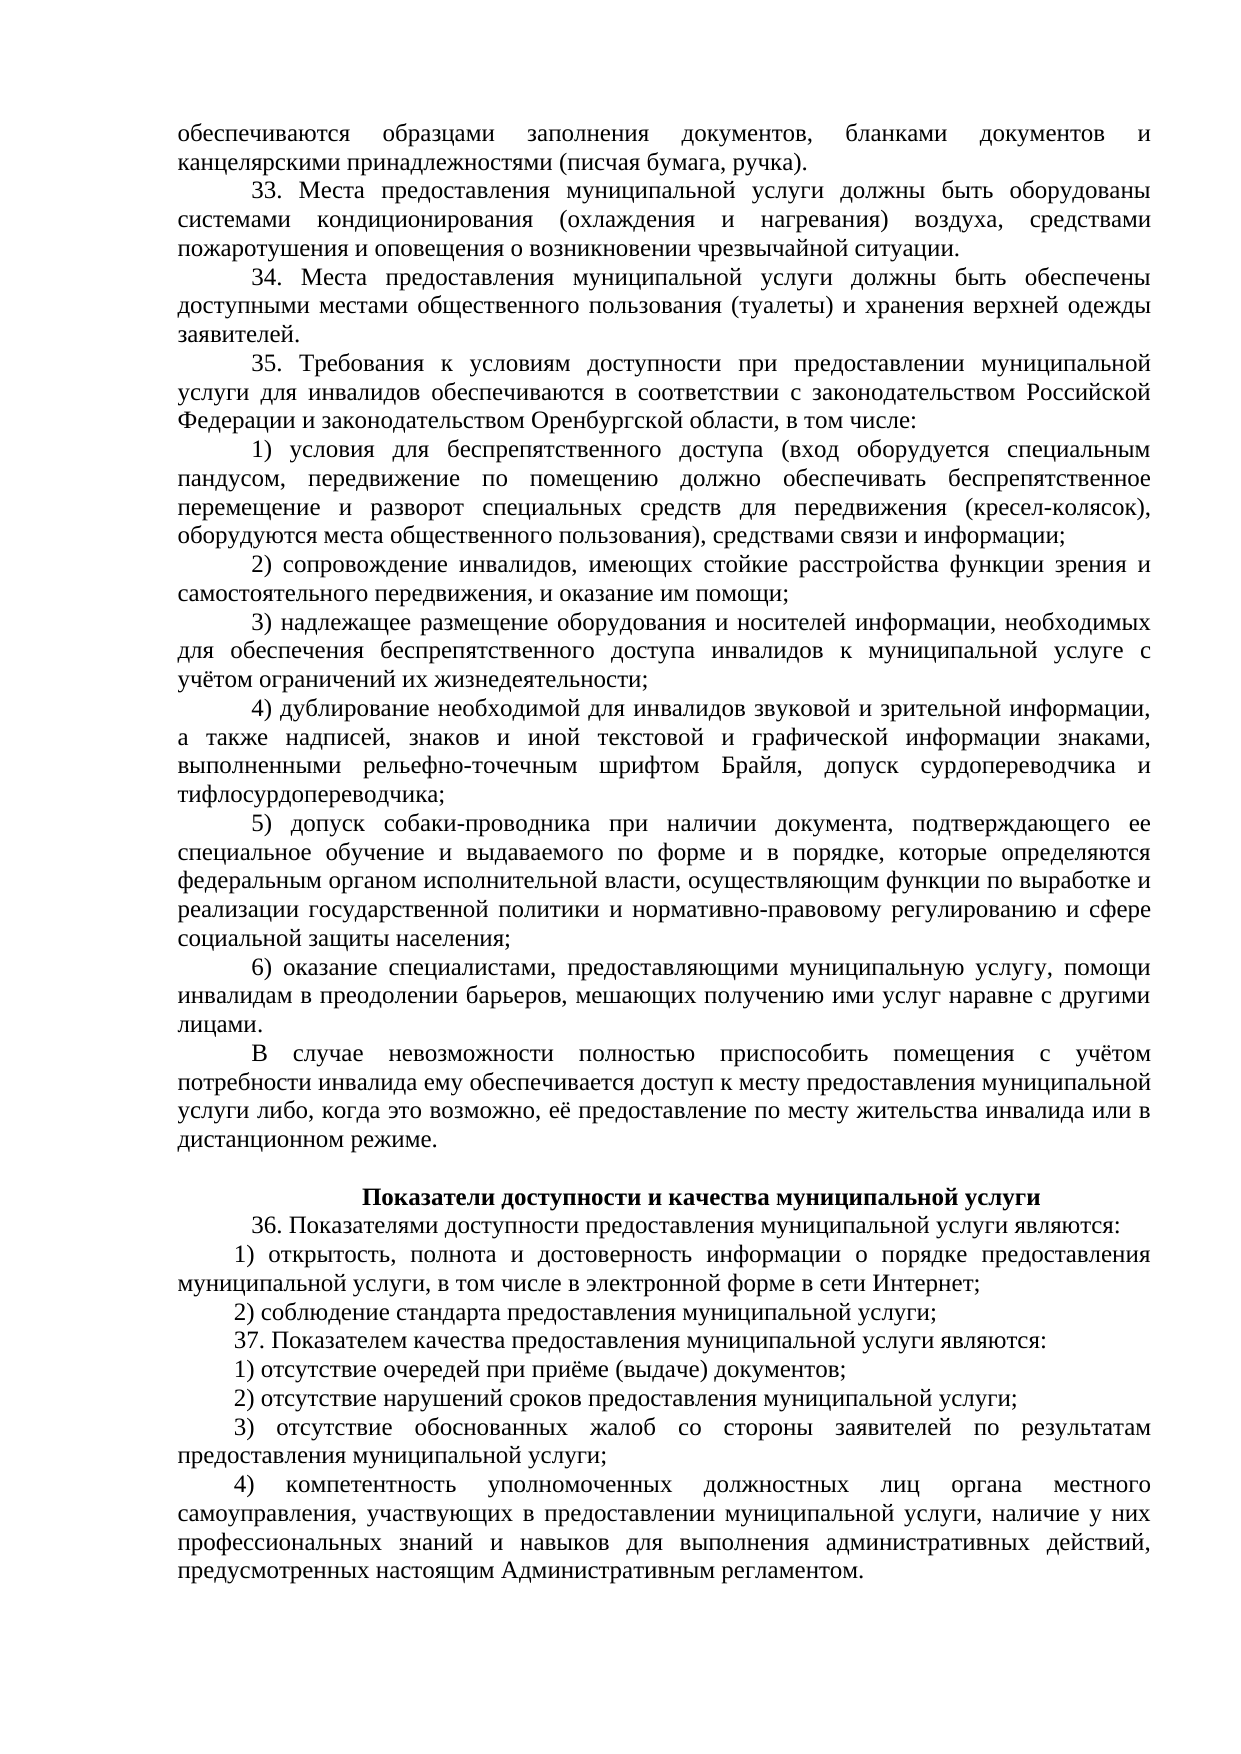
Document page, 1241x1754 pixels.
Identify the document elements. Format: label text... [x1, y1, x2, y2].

text 1) открытость, полнота и достоверность информации о порядке предоставления муниципальной услуги, в том числе в электронной форме в сети Интернет; [177, 1239, 1152, 1297]
text 2) отсутствие нарушений сроков предоставления муниципальной услуги; [177, 1383, 1152, 1412]
text 33. Места предоставления муниципальной услуги должны быть оборудованы системами кондиционирования (охлаждения и нагревания) воздуха, средствами пожаротушения и оповещения о возникновении чрезвычайной ситуации. [177, 176, 1152, 262]
text 36. Показателями доступности предоставления муниципальной услуги являются: [177, 1211, 1152, 1239]
text 2) сопровождение инвалидов, имеющих стойкие расстройства функции зрения и самостоятельного передвижения, и оказание им помощи; [177, 549, 1152, 607]
text 4) компетентность уполномоченных должностных лиц органа местного самоуправления, участвующих в предоставлении муниципальной услуги, наличие у них профессиональных знаний и навыков для выполнения административных действий, предусмотренных настоящим Административным регламентом. [177, 1469, 1152, 1584]
text 34. Места предоставления муниципальной услуги должны быть обеспечены доступными местами общественного пользования (туалеты) и хранения верхней одежды заявителей. [177, 262, 1152, 348]
text 4) дублирование необходимой для инвалидов звуковой и зрительной информации, а также надписей, знаков и иной текстовой и графической информации знаками, выполненными рельефно-точечным шрифтом Брайля, допуск сурдопереводчика и тифлосурдопереводчика; [177, 693, 1152, 808]
text 37. Показателем качества предоставления муниципальной услуги являются: [177, 1326, 1152, 1354]
text 3) надлежащее размещение оборудования и носителей информации, необходимых для обеспечения беспрепятственного доступа инвалидов к муниципальной услуге с учётом ограничений их жизнедеятельности; [177, 607, 1152, 693]
text 1) отсутствие очередей при приёме (выдаче) документов; [177, 1354, 1152, 1383]
text Показатели доступности и качества муниципальной услуги [177, 1182, 1152, 1211]
text 6) оказание специалистами, предоставляющими муниципальную услугу, помощи инвалидам в преодолении барьеров, мешающих получению ими услуг наравне с другими лицами. [177, 952, 1152, 1038]
text 3) отсутствие обоснованных жалоб со стороны заявителей по результатам предоставления муниципальной услуги; [177, 1412, 1152, 1469]
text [177, 118, 1152, 176]
text 5) допуск собаки-проводника при наличии документа, подтверждающего ее специальное обучение и выдаваемого по форме и в порядке, которые определяются федеральным органом исполнительной власти, осуществляющим функции по выработке и реализации государственной политики и нормативно-правовому регулированию и сфере социальной защиты населения; [177, 808, 1152, 952]
text 2) соблюдение стандарта предоставления муниципальной услуги; [177, 1297, 1152, 1326]
text 1) условия для беспрепятственного доступа (вход оборудуется специальным пандусом, передвижение по помещению должно обеспечивать беспрепятственное перемещение и разворот специальных средств для передвижения (кресел-колясок), оборудуются места общественного пользования), средствами связи и информации; [177, 434, 1152, 549]
text 35. Требования к условиям доступности при предоставлении муниципальной услуги для инвалидов обеспечиваются в соответствии с законодательством Российской Федерации и законодательством Оренбургской области, в том числе: [177, 348, 1152, 434]
text В случае невозможности полностью приспособить помещения с учётом потребности инвалида ему обеспечивается доступ к месту предоставления муниципальной услуги либо, когда это возможно, её предоставление по месту жительства инвалида или в дистанционном режиме. [177, 1038, 1152, 1153]
